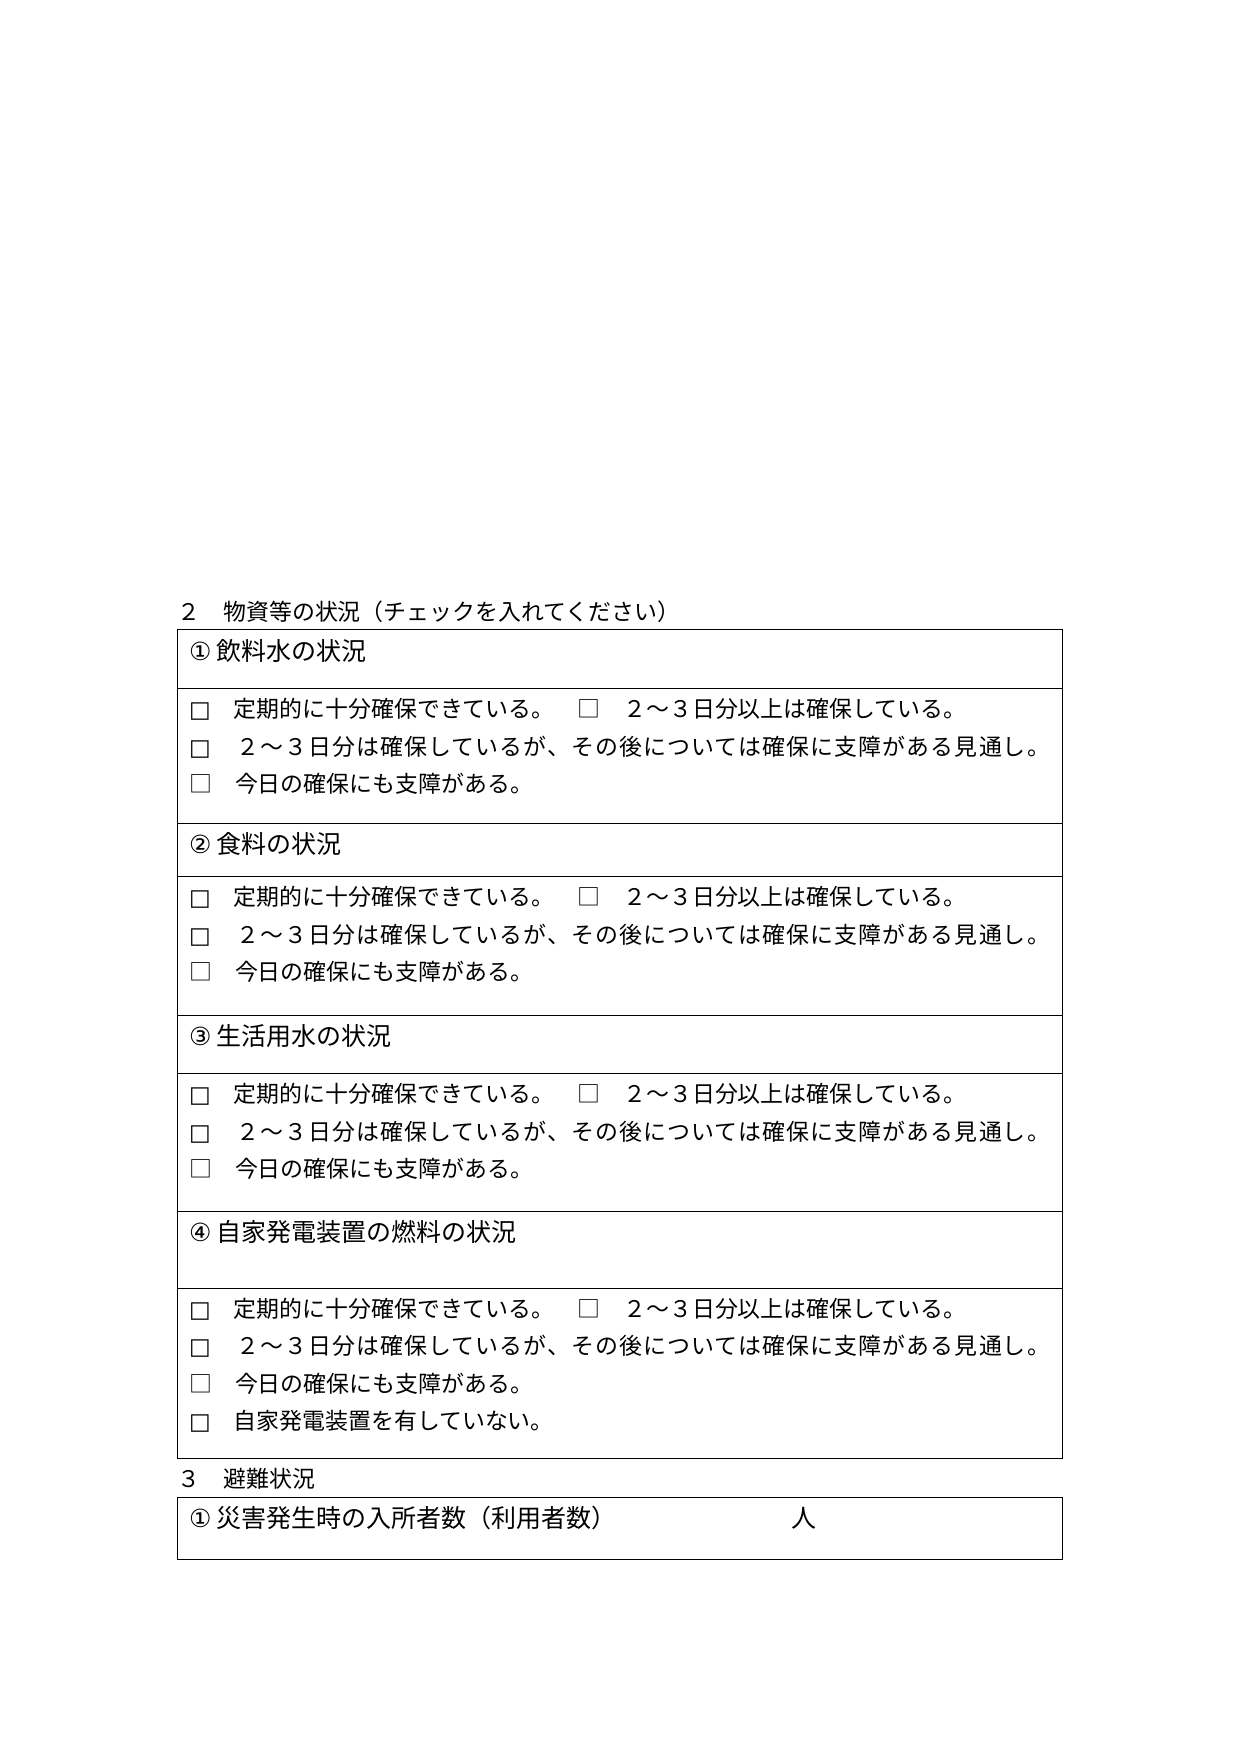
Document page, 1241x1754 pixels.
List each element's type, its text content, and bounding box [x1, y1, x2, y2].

table_cell □ 定期的に十分確保できている。 □ ２～３日分以上は確保している。 □ ２～３日分は確保しているが、その後については確保に支障がある見通し。 □ 今日の確保にも支障がある。 □ 自家発電装置を有していない。 [178, 1289, 1062, 1458]
table_cell □ 定期的に十分確保できている。 □ ２～３日分以上は確保している。 □ ２～３日分は確保しているが、その後については確保に支障がある見通し。 □ 今日の確保にも支障がある。 [178, 689, 1062, 822]
text ３ 避難状況 [177, 1459, 1063, 1497]
table_header ①飲料水の状況 [178, 630, 1062, 688]
table_cell □ 定期的に十分確保できている。 □ ２～３日分以上は確保している。 □ ２～３日分は確保しているが、その後については確保に支障がある見通し。 □ 今日の確保にも支障がある。 [178, 1074, 1062, 1211]
table_cell ④自家発電装置の燃料の状況 [178, 1212, 1062, 1288]
text ２ 物資等の状況（チェックを入れてください） [177, 592, 1063, 629]
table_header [178, 1498, 1062, 1559]
table_cell ②食料の状況 [178, 824, 1062, 876]
table_cell ③生活用水の状況 [178, 1016, 1062, 1073]
table_cell □ 定期的に十分確保できている。 □ ２～３日分以上は確保している。 □ ２～３日分は確保しているが、その後については確保に支障がある見通し。 □ 今日の確保にも支障がある。 [178, 877, 1062, 1015]
